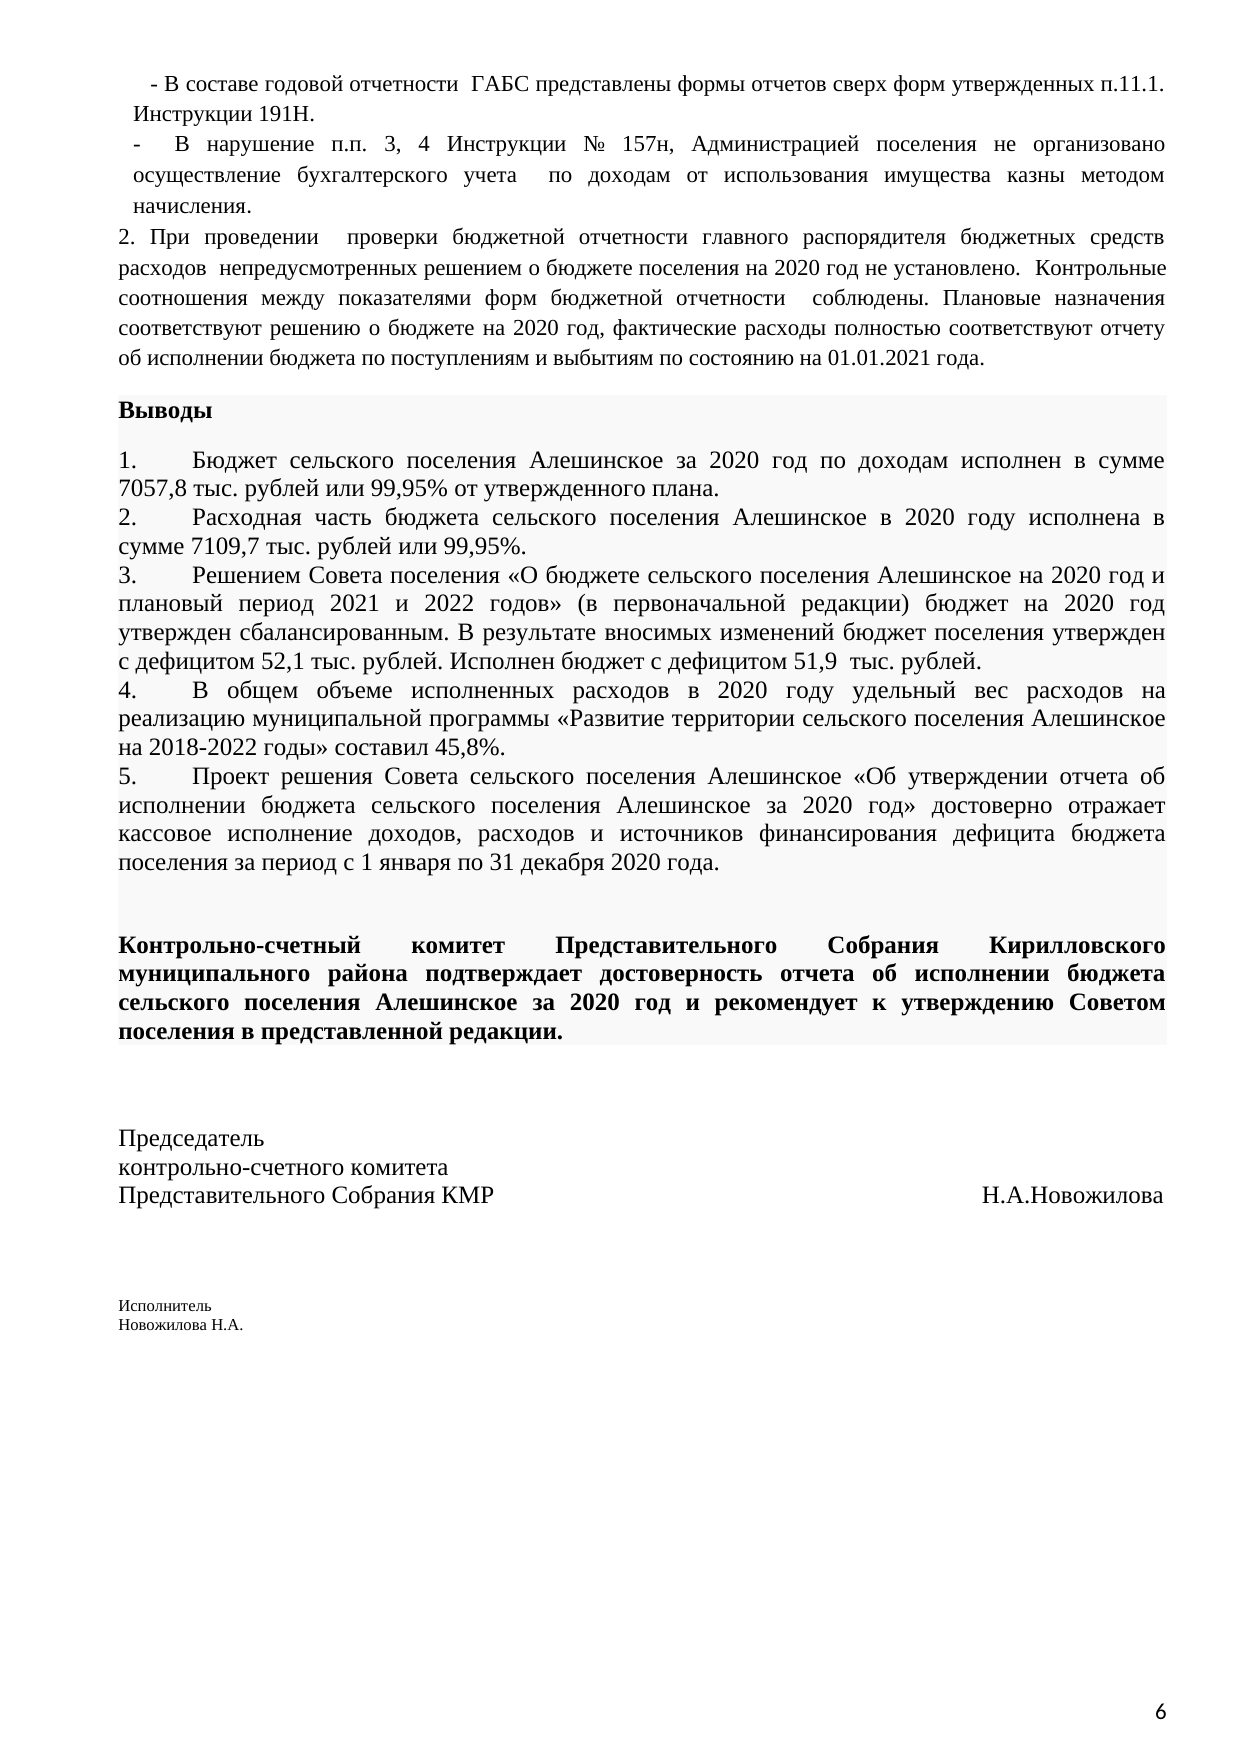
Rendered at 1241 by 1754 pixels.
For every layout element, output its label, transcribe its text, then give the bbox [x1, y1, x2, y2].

text контрольно-счетного комитета [118, 1152, 1167, 1181]
list Бюджет сельского поселения Алешинское за 2020 год по доходам исполнен в сумме 7057,8 тыс. рублей или 99,95% от утвержденного плана. [118, 445, 1167, 502]
text 2. При проведении проверки бюджетной отчетности главного распорядителя бюджетных средств расходов непредусмотренных решением о бюджете поселения на 2020 год не установлено. Контрольные соотношения между показателями форм бюджетной отчетности соблюдены. Плановые назначения соответствуют решению о бюджете на 2020 год, фактические расходы полностью соответствуют отчету об исполнении бюджета по поступлениям и выбытиям по состоянию на 01.01.2021 года. [118, 223, 1167, 371]
list Проект решения Совета сельского поселения Алешинское «Об утверждении отчета об исполнении бюджета сельского поселения Алешинское за 2020 год» достоверно отражает кассовое исполнение доходов, расходов и источников финансирования дефицита бюджета поселения за период с 1 января по 31 декабря 2020 года. [118, 761, 1167, 876]
text Исполнитель [118, 1296, 1167, 1315]
list В общем объеме исполненных расходов в 2020 году удельный вес расходов на реализацию муниципальной программы «Развитие территории сельского поселения Алешинское на 2018-2022 годы» составил 45,8%. [118, 675, 1167, 761]
list Решением Совета поселения «О бюджете сельского поселения Алешинское на 2020 год и плановый период 2021 и 2022 годов» (в первоначальной редакции) бюджет на 2020 год утвержден сбалансированным. В результате вносимых изменений бюджет поселения утвержден с дефицитом 52,1 тыс. рублей. Исполнен бюджет с дефицитом 51,9 тыс. рублей. [118, 560, 1167, 675]
text Выводы [118, 395, 1167, 424]
list Расходная часть бюджета сельского поселения Алешинское в 2020 году исполнена в сумме 7109,7 тыс. рублей или 99,95%. [118, 502, 1167, 560]
text Представительного Собрания КМР Н.А.Новожилова [118, 1181, 1167, 1209]
text Новожилова Н.А. [118, 1315, 1167, 1334]
text Контрольно-счетный комитет Представительного Собрания Кирилловского муниципального района подтверждает достоверность отчета об исполнении бюджета сельского поселения Алешинское за 2020 год и рекомендует к утверждению Советом поселения в представленной редакции. [118, 930, 1167, 1045]
text - В составе годовой отчетности ГАБС представлены формы отчетов сверх форм утвержденных п.11.1. Инструкции 191Н. [133, 70, 1167, 127]
text Председатель [118, 1123, 1167, 1152]
text - В нарушение п.п. 3, 4 Инструкции № 157н, Администрацией поселения не организовано осуществление бухгалтерского учета по доходам от использования имущества казны методом начисления. [133, 130, 1167, 219]
